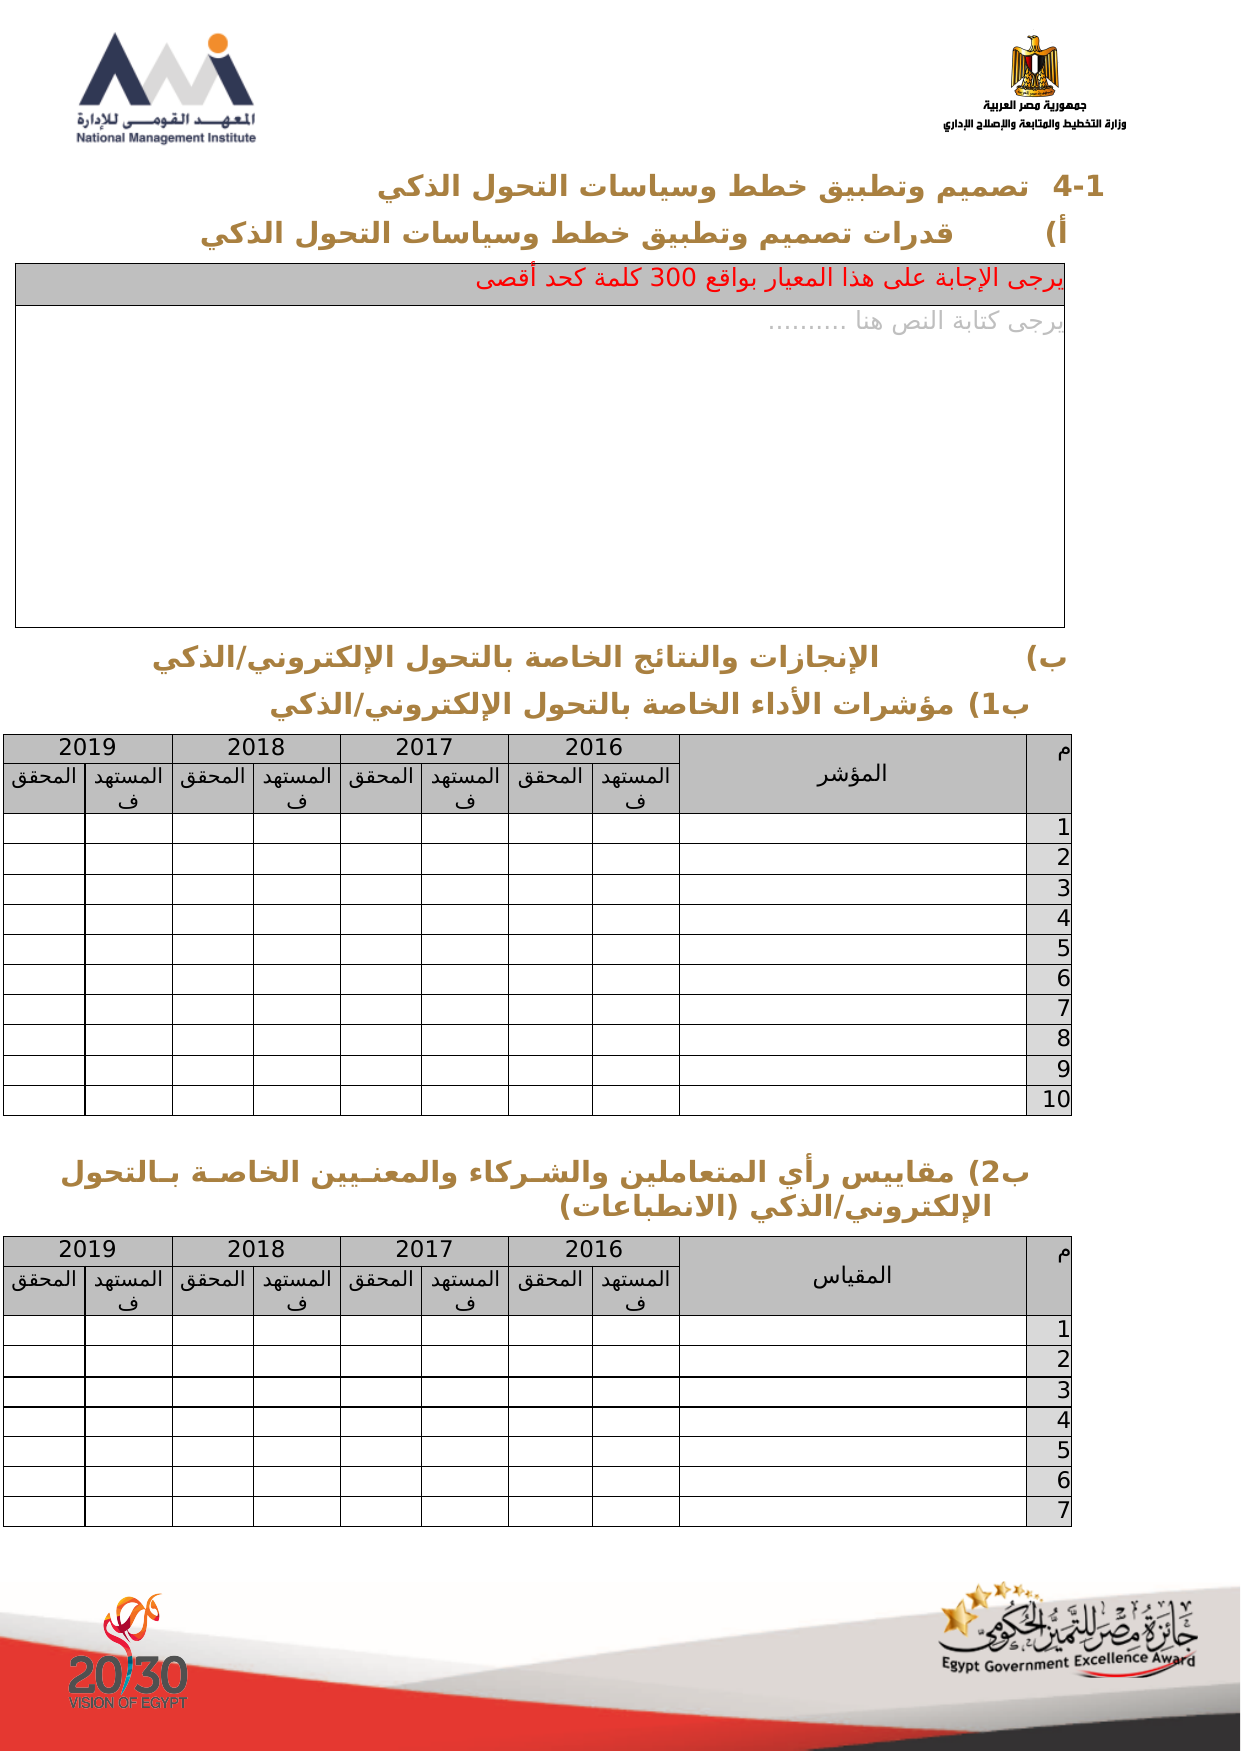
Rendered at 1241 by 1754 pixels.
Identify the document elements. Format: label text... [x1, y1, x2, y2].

table_cell [4, 1378, 84, 1406]
table_cell [86, 1437, 172, 1466]
table_cell [422, 1025, 508, 1055]
table_cell [680, 1056, 1026, 1085]
table_cell [509, 935, 592, 964]
table_cell [86, 814, 172, 843]
table_cell [341, 935, 421, 964]
table_cell 3 [1027, 875, 1071, 904]
table_cell [593, 1378, 679, 1406]
table_cell [593, 1056, 679, 1085]
table_cell [593, 875, 679, 904]
table_cell [173, 1316, 253, 1345]
table_cell [680, 1378, 1026, 1406]
table_cell [509, 1025, 592, 1055]
table_cell 8 [1027, 1025, 1071, 1055]
table_cell المحقق [509, 764, 592, 813]
table_cell [254, 1056, 340, 1085]
table_header المقياس [680, 1237, 1026, 1315]
table_cell [680, 875, 1026, 904]
table_header 2019 [4, 1237, 172, 1266]
table_cell [86, 1056, 172, 1085]
table_cell المستهدف [422, 764, 508, 813]
table_cell [422, 875, 508, 904]
table_cell [341, 905, 421, 934]
table_cell [254, 905, 340, 934]
table_cell [254, 935, 340, 964]
table_cell [4, 1408, 84, 1436]
table_cell [254, 1086, 340, 1115]
table_cell 1 [1027, 1316, 1071, 1345]
table_cell 3 [1027, 1378, 1071, 1406]
table_cell [509, 844, 592, 874]
table_cell 6 [1027, 1467, 1071, 1496]
picture [0, 1581, 1241, 1751]
table_cell [341, 1408, 421, 1436]
table_cell [341, 965, 421, 994]
picture [936, 27, 1131, 137]
table_cell [593, 1437, 679, 1466]
table_cell [680, 1316, 1026, 1345]
table_cell [254, 844, 340, 874]
table_cell [254, 1346, 340, 1376]
table_cell [593, 965, 679, 994]
table_cell [4, 1056, 84, 1085]
table_cell [254, 1408, 340, 1436]
table_cell المحقق [173, 764, 253, 813]
table_cell [422, 844, 508, 874]
table_cell [173, 814, 253, 843]
table_cell 7 [1027, 995, 1071, 1024]
table_cell [680, 844, 1026, 874]
table_cell 1 [1027, 814, 1071, 843]
table_cell [593, 1497, 679, 1526]
table_cell [4, 1316, 84, 1345]
table_cell [254, 1467, 340, 1496]
table_cell [593, 905, 679, 934]
table_cell [4, 1086, 84, 1115]
table_cell [680, 1467, 1026, 1496]
table_cell المستهدف [593, 1267, 679, 1315]
table_cell 10 [1027, 1086, 1071, 1115]
table_cell [509, 1378, 592, 1406]
table_cell [4, 1346, 84, 1376]
table_cell [509, 1437, 592, 1466]
table_cell [86, 1086, 172, 1115]
table_cell المحقق [341, 1267, 421, 1315]
table_cell [254, 814, 340, 843]
title ب1) مؤشرات الأداء الخاصة بالتحول الإلكتروني/الذكي [60, 687, 1030, 721]
table_cell [341, 1056, 421, 1085]
table_header المؤشر [680, 735, 1026, 813]
table_cell [86, 905, 172, 934]
table_header 2017 [341, 735, 508, 763]
table_cell [341, 1086, 421, 1115]
table_cell [86, 1025, 172, 1055]
table_cell [680, 1025, 1026, 1055]
table_cell [341, 1025, 421, 1055]
table_cell المحقق [173, 1267, 253, 1315]
table_header 2016 [509, 1237, 679, 1266]
table_cell المستهدف [86, 1267, 172, 1315]
table_cell [4, 1497, 84, 1526]
table_cell [509, 1086, 592, 1115]
table_cell المستهدف [254, 1267, 340, 1315]
table_cell [173, 1346, 253, 1376]
title 4-1 تصميم وتطبيق خطط وسياسات التحول الذكي [60, 169, 1105, 203]
table_cell [341, 1497, 421, 1526]
table_cell المستهدف [422, 1267, 508, 1315]
table_cell 4 [1027, 905, 1071, 934]
table_cell [593, 995, 679, 1024]
table_cell [341, 844, 421, 874]
table_cell [86, 1378, 172, 1406]
table_cell [341, 1316, 421, 1345]
table_cell 9 [1027, 1056, 1071, 1085]
table_cell [422, 905, 508, 934]
table_cell [680, 1408, 1026, 1436]
table_cell [509, 814, 592, 843]
table_cell [422, 995, 508, 1024]
table_cell [680, 814, 1026, 843]
table_cell [509, 1408, 592, 1436]
table_cell [173, 935, 253, 964]
table_cell [173, 1408, 253, 1436]
table_cell [422, 1437, 508, 1466]
table_cell [173, 1056, 253, 1085]
table_cell 7 [1027, 1497, 1071, 1526]
table_cell يرجى كتابة النص هنا .......... [16, 306, 1064, 627]
table_cell [509, 995, 592, 1024]
table_cell [173, 1025, 253, 1055]
table_cell [341, 875, 421, 904]
table_cell [254, 965, 340, 994]
table_cell [680, 965, 1026, 994]
table_cell [422, 935, 508, 964]
table_cell [422, 1497, 508, 1526]
table_cell [4, 1437, 84, 1466]
table_cell [593, 844, 679, 874]
table_cell [422, 1378, 508, 1406]
table_cell المحقق [4, 1267, 84, 1315]
table_cell [4, 965, 84, 994]
table_cell [509, 875, 592, 904]
table_cell [680, 1346, 1026, 1376]
table_cell [422, 1056, 508, 1085]
table_cell [341, 814, 421, 843]
table_cell [254, 1437, 340, 1466]
table_cell [341, 1467, 421, 1496]
table_cell [173, 1497, 253, 1526]
table_cell [86, 935, 172, 964]
picture [73, 30, 261, 149]
table_cell [86, 875, 172, 904]
table_cell [4, 844, 84, 874]
table_cell 4 [1027, 1408, 1071, 1436]
table_header 2018 [173, 735, 340, 763]
table_cell المستهدف [86, 764, 172, 813]
table_cell [4, 995, 84, 1024]
table_cell [254, 1378, 340, 1406]
table_cell 5 [1027, 1437, 1071, 1466]
table_cell [173, 875, 253, 904]
table_cell [509, 1056, 592, 1085]
table_cell [86, 965, 172, 994]
table_header م [1027, 735, 1071, 813]
table_cell [4, 1467, 84, 1496]
table_cell [341, 1378, 421, 1406]
table_cell [86, 844, 172, 874]
table_cell [680, 1086, 1026, 1115]
table_cell [254, 875, 340, 904]
table_cell [593, 1467, 679, 1496]
table_cell [4, 935, 84, 964]
table_cell [422, 1086, 508, 1115]
table_cell [173, 1467, 253, 1496]
table_cell 6 [1027, 965, 1071, 994]
table_cell المستهدف [593, 764, 679, 813]
table_cell [341, 1437, 421, 1466]
table_cell المحقق [4, 764, 84, 813]
table_cell [173, 844, 253, 874]
table_header يرجى الإجابة على هذا المعيار بواقع 300 كلمة كحد أقصى [16, 264, 1064, 305]
table_cell [4, 905, 84, 934]
table_cell [254, 995, 340, 1024]
table_cell [422, 1316, 508, 1345]
table_cell [4, 875, 84, 904]
table_cell [173, 995, 253, 1024]
table_cell المحقق [509, 1267, 592, 1315]
table_cell [173, 965, 253, 994]
table_cell المحقق [341, 764, 421, 813]
table_cell [422, 1346, 508, 1376]
table_cell [680, 1437, 1026, 1466]
table_cell [422, 1408, 508, 1436]
table_cell [4, 814, 84, 843]
table_cell [254, 1025, 340, 1055]
table_header 2016 [509, 735, 679, 763]
table_cell [173, 1378, 253, 1406]
table_cell [680, 1497, 1026, 1526]
table_cell 2 [1027, 844, 1071, 874]
title ب2) مقاييس رأي المتعاملين والشركاء والمعنيين الخاصة بالتحول الإلكتروني/الذكي (الانطباعات) [60, 1155, 1030, 1223]
table_cell [86, 1467, 172, 1496]
table_cell [86, 1316, 172, 1345]
table_cell [680, 995, 1026, 1024]
table_cell [173, 905, 253, 934]
table_cell [593, 1346, 679, 1376]
table_cell [593, 1025, 679, 1055]
table_cell [509, 965, 592, 994]
table_cell [422, 814, 508, 843]
table_cell [254, 1497, 340, 1526]
table_cell [680, 935, 1026, 964]
table_cell [173, 1086, 253, 1115]
table_cell [509, 1467, 592, 1496]
table_cell [680, 905, 1026, 934]
table_cell [86, 995, 172, 1024]
table_cell [86, 1497, 172, 1526]
table_cell [593, 814, 679, 843]
table_cell [509, 1346, 592, 1376]
table_header 2017 [341, 1237, 508, 1266]
table_header 2019 [4, 735, 172, 763]
table_header 2018 [173, 1237, 340, 1266]
table_cell المستهدف [254, 764, 340, 813]
table_cell [173, 1437, 253, 1466]
table_cell [4, 1025, 84, 1055]
table_cell [593, 1316, 679, 1345]
table_cell [86, 1346, 172, 1376]
table_cell [422, 965, 508, 994]
table_cell [86, 1408, 172, 1436]
table_header م [1027, 1237, 1071, 1315]
table_cell [509, 905, 592, 934]
table_cell [593, 1408, 679, 1436]
table_cell [593, 1086, 679, 1115]
table_cell [341, 1346, 421, 1376]
table_cell [509, 1497, 592, 1526]
table_cell [254, 1316, 340, 1345]
table_cell 5 [1027, 935, 1071, 964]
table_cell [509, 1316, 592, 1345]
table_cell [422, 1467, 508, 1496]
title أ) قدرات تصميم وتطبيق خطط وسياسات التحول الذكي [60, 216, 1068, 250]
table_cell [593, 935, 679, 964]
table_cell 2 [1027, 1346, 1071, 1376]
table_cell [341, 995, 421, 1024]
title ب) الإنجازات والنتائج الخاصة بالتحول الإلكتروني/الذكي [60, 641, 1068, 674]
